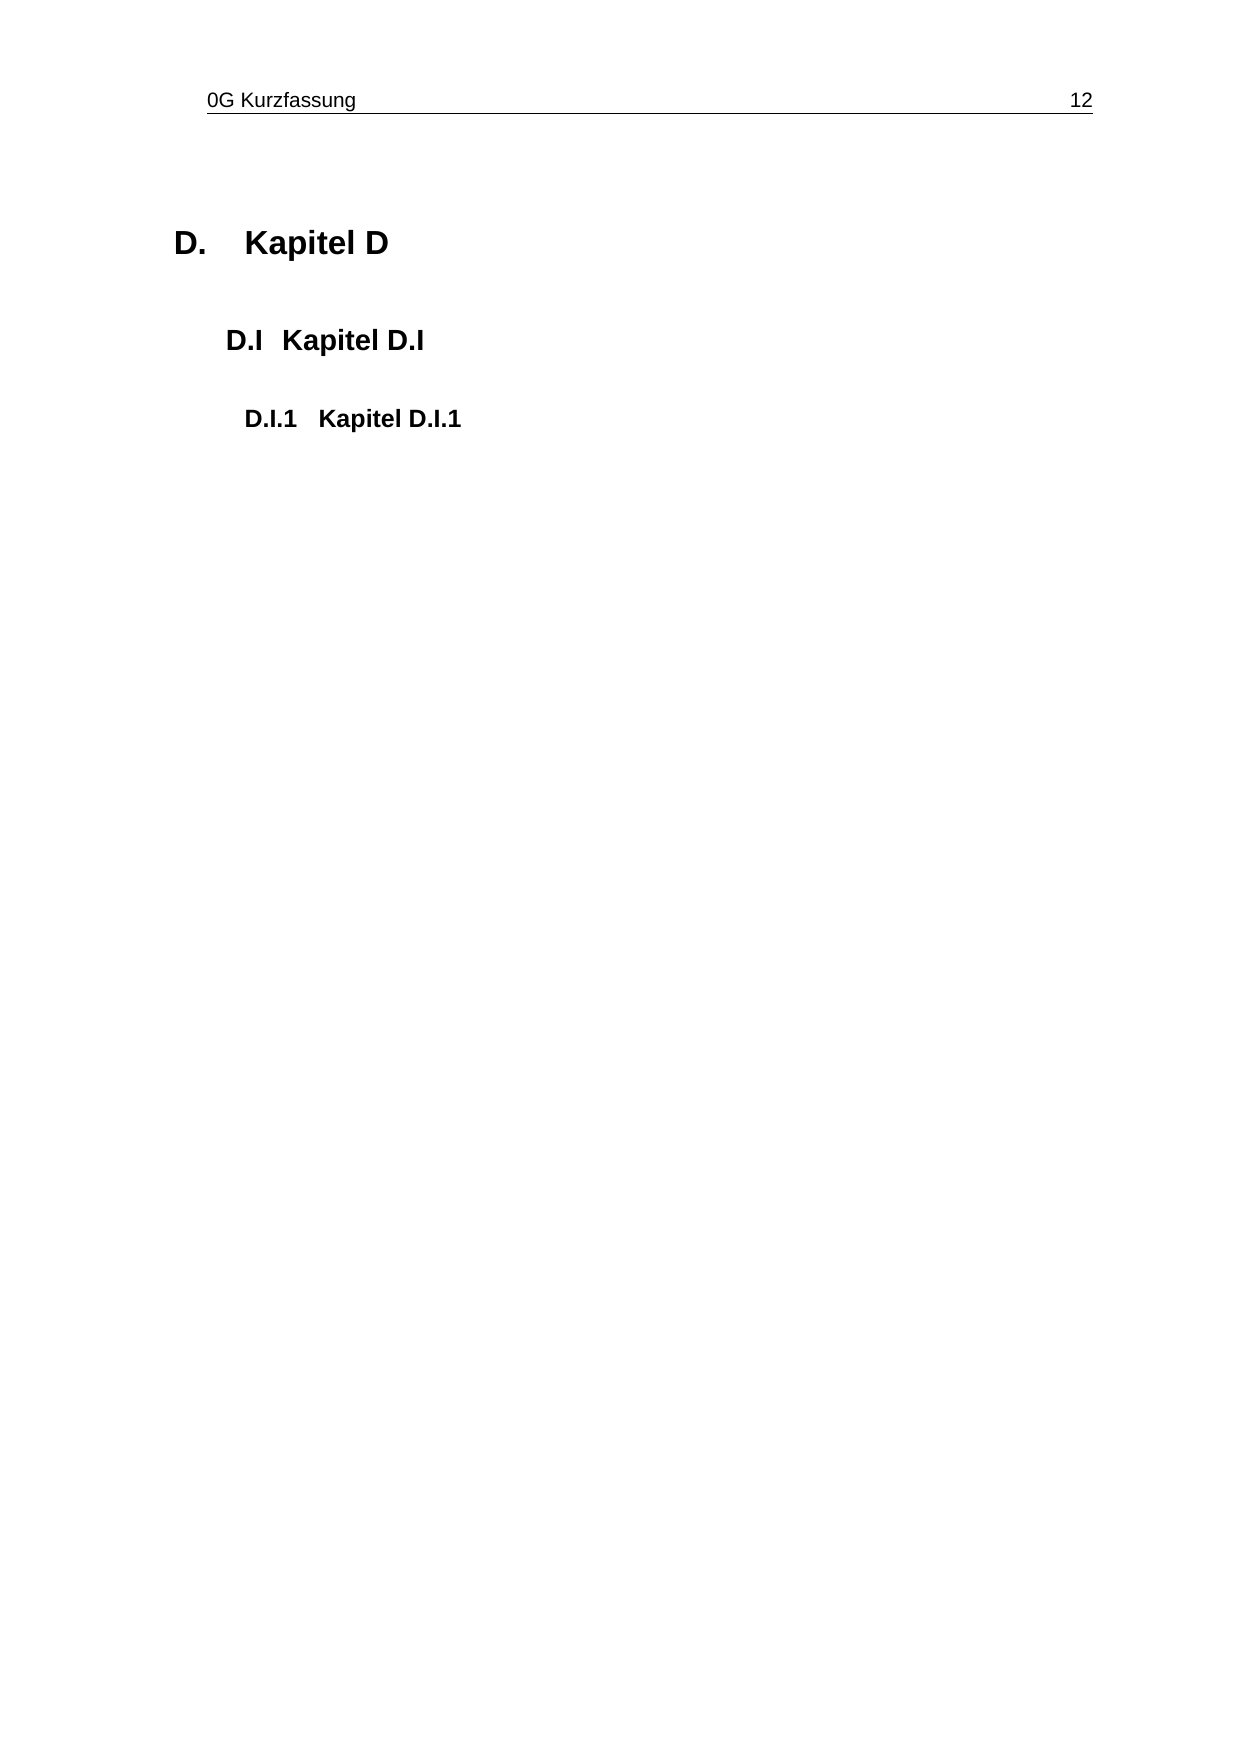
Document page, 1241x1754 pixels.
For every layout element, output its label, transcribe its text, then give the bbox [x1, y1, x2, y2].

subtitle Kapitel D.I.1 [244, 404, 1093, 432]
subtitle Kapitel D.I [244, 323, 1093, 356]
subtitle Kapitel D [207, 223, 1093, 261]
